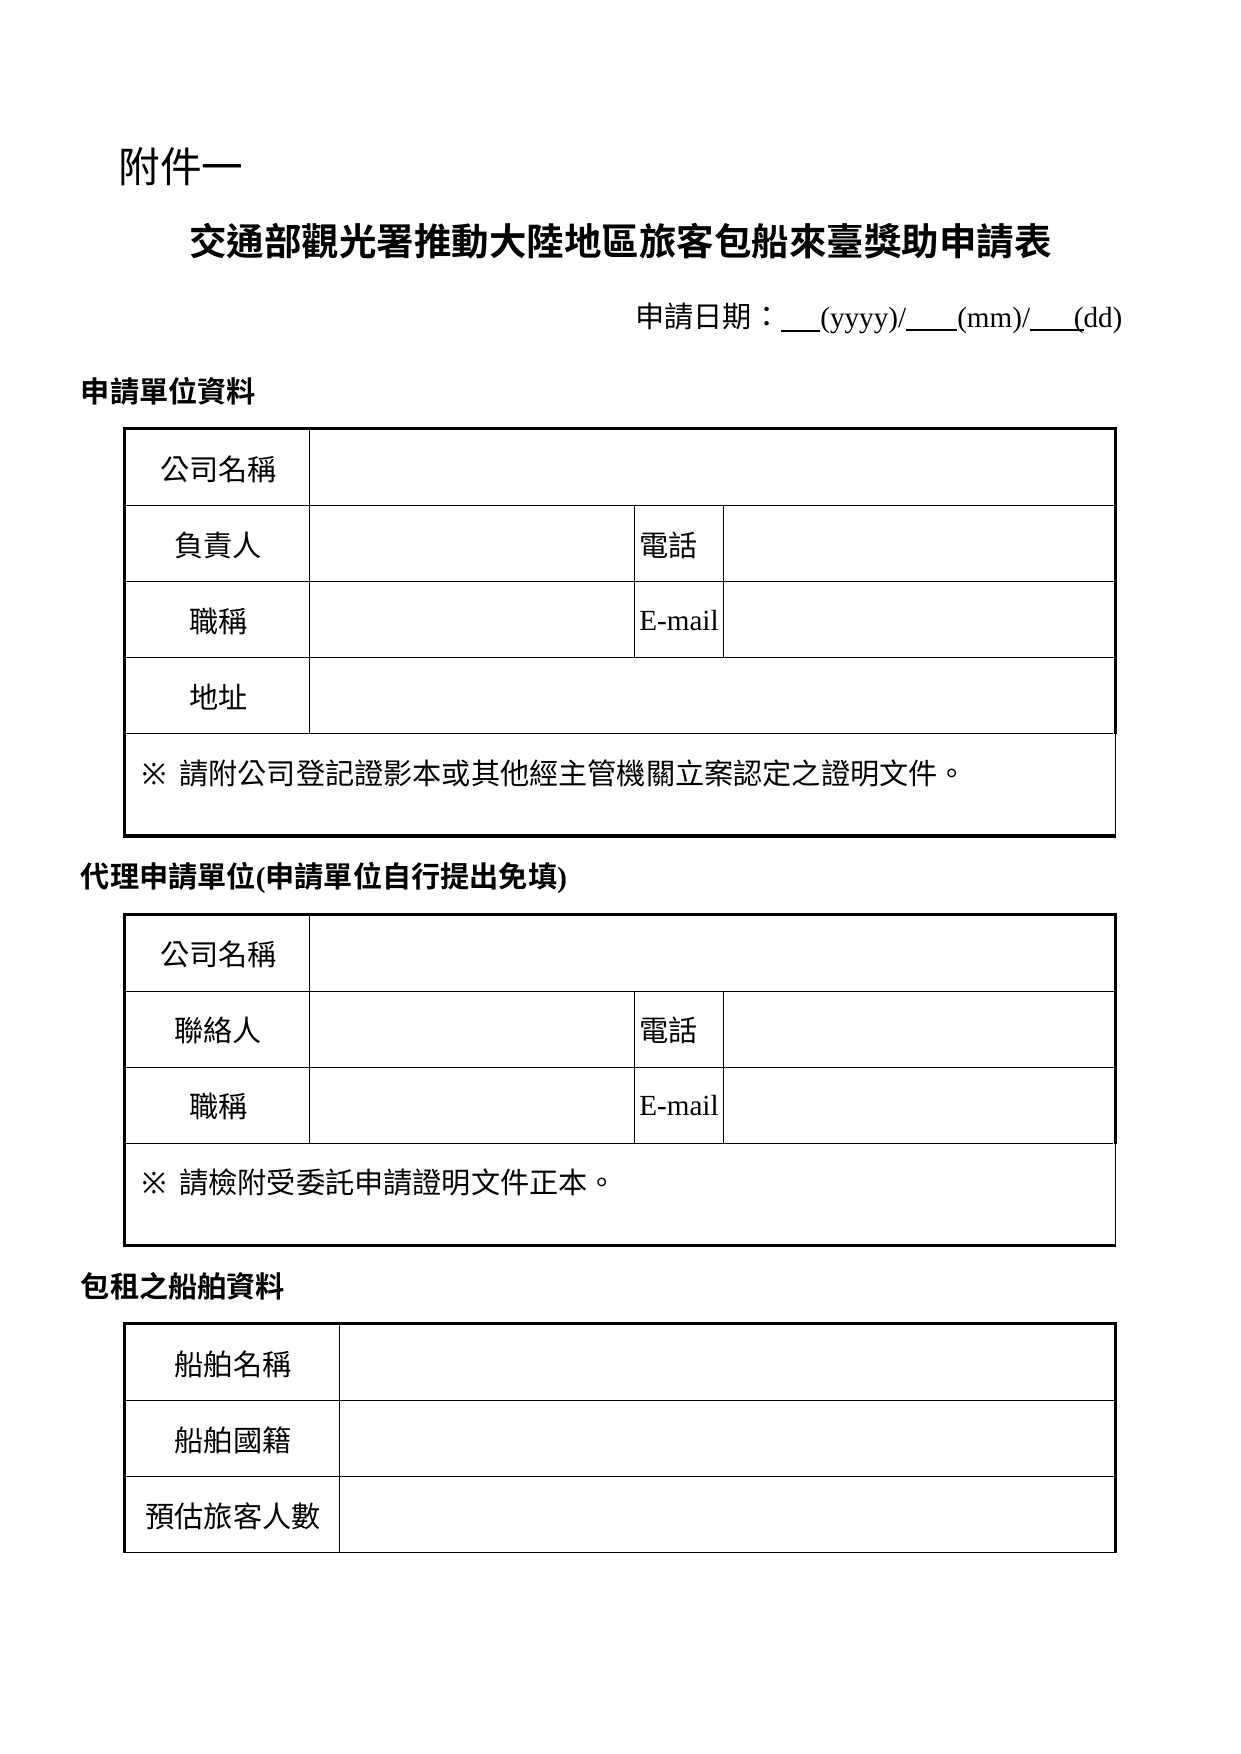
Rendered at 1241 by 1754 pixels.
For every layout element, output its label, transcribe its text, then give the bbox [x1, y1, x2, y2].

table_header [310, 430, 1114, 505]
table_header [310, 916, 1114, 991]
table_cell [310, 582, 634, 657]
table_cell 船舶國籍 [126, 1401, 339, 1476]
table_header 公司名稱 [126, 916, 309, 991]
table_cell 地址 [126, 658, 309, 733]
table_cell 請附公司登記證影本或其他經主管機關立案認定之證明文件。 [126, 733, 1115, 834]
text 代理申請單位(申請單位自行提出免填) [81, 837, 1122, 912]
table_cell 預估旅客人數 [126, 1477, 339, 1552]
table_header 船舶名稱 [126, 1325, 339, 1400]
text 申請日期： (yyyy)/ (mm)/ (dd) [118, 277, 1122, 352]
table_cell 請檢附受委託申請證明文件正本。 [126, 1143, 1115, 1244]
text 申請單位資料 [81, 352, 1122, 427]
table_cell [310, 506, 634, 581]
table_cell 職稱 [126, 582, 309, 657]
table_cell [310, 658, 1114, 733]
table_cell 電話 [635, 992, 723, 1067]
table_header [340, 1325, 1114, 1400]
text 交通部觀光署推動大陸地區旅客包船來臺獎助申請表 [118, 202, 1122, 277]
table_cell [310, 992, 634, 1067]
table_cell 職稱 [126, 1068, 309, 1143]
table_cell [724, 582, 1114, 657]
text 包租之船舶資料 [81, 1247, 1122, 1322]
text 附件一 [118, 127, 1122, 202]
table_cell [724, 992, 1114, 1067]
table_cell [310, 1068, 634, 1143]
table_cell 負責人 [126, 506, 309, 581]
table_cell E-mail [635, 582, 723, 657]
table_cell [724, 1068, 1114, 1143]
table_cell [724, 506, 1114, 581]
table_cell 聯絡人 [126, 992, 309, 1067]
table_header 公司名稱 [126, 430, 309, 505]
table_cell 電話 [635, 506, 723, 581]
table_cell E-mail [635, 1068, 723, 1143]
table_cell [340, 1401, 1114, 1476]
table_cell [340, 1477, 1114, 1552]
